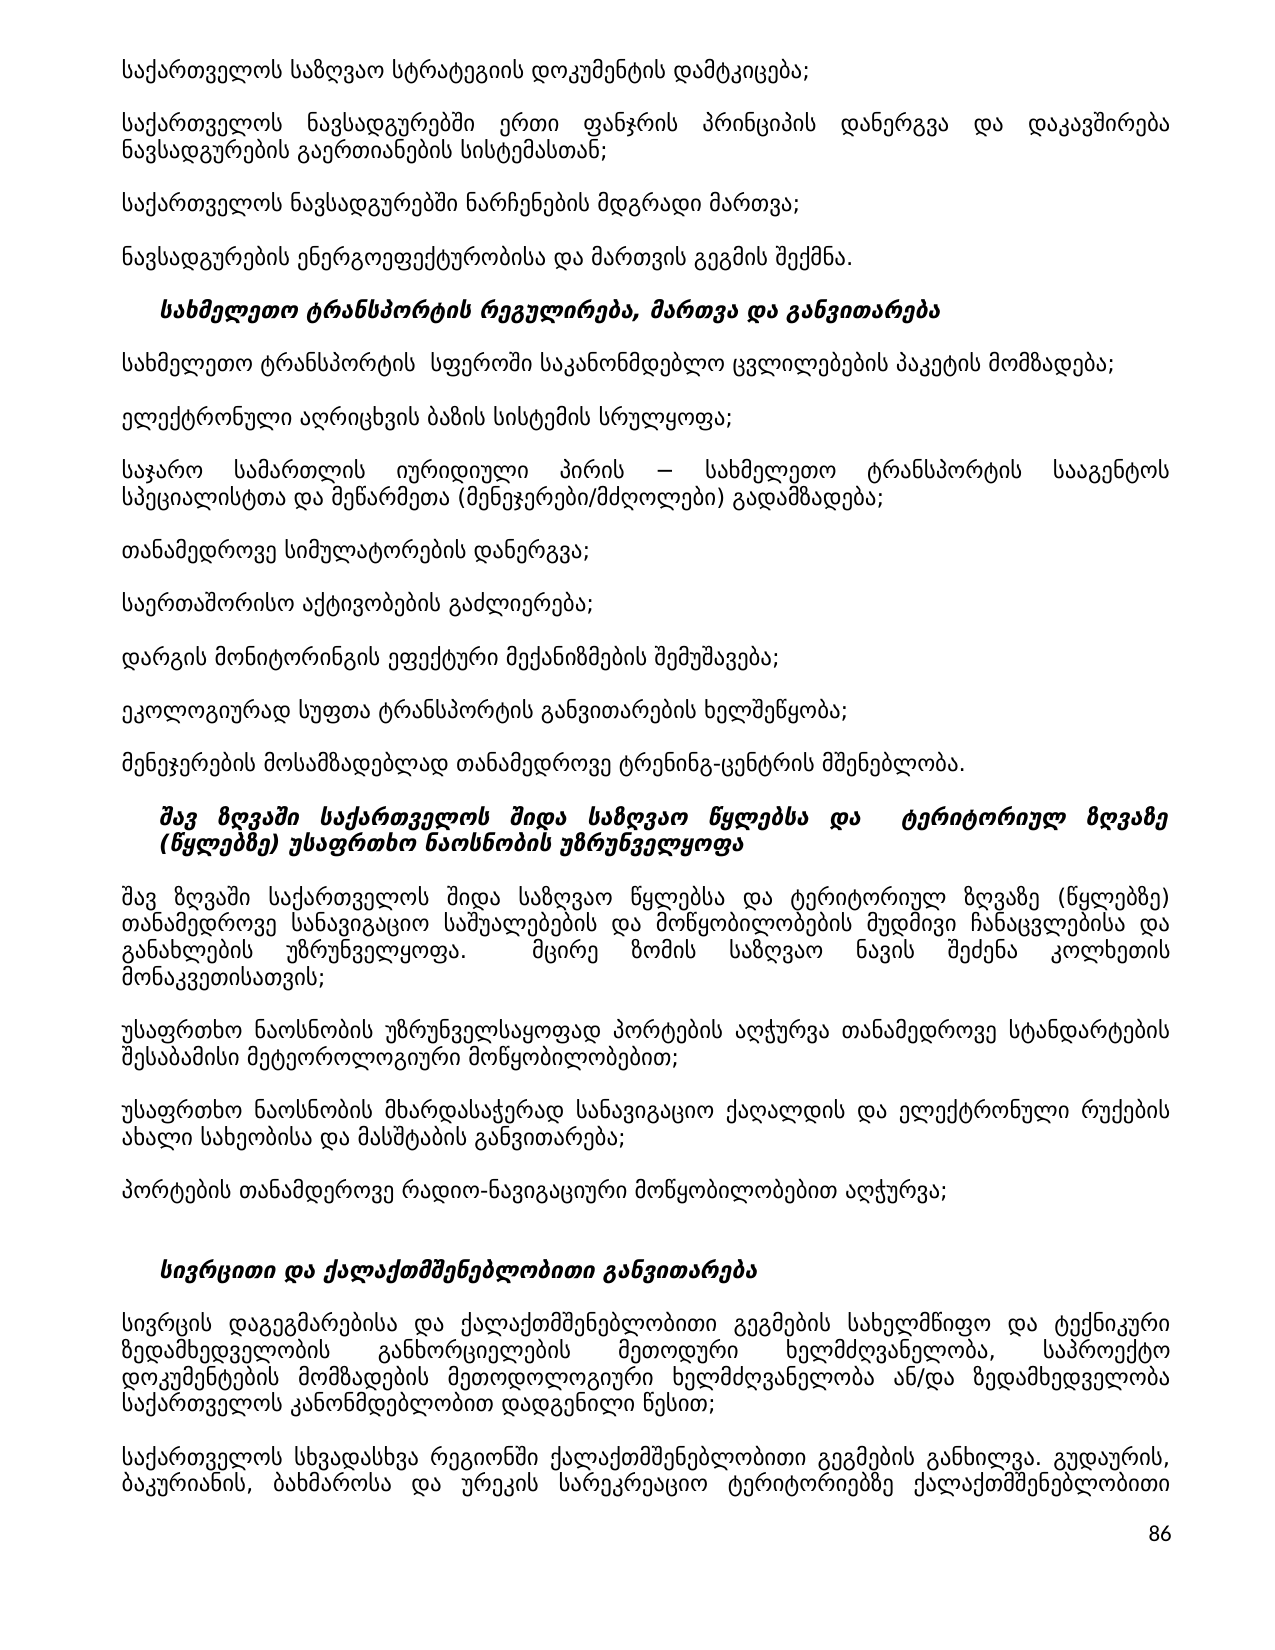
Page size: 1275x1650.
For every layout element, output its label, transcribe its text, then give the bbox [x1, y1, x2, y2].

subtitle სახმელეთო ტრანსპორტის რეგულირება, მართვა და განვითარება [159, 297, 1171, 324]
text მენეჯერების მოსამზადებლად თანამედროვე ტრენინგ-ცენტრის მშენებლობა. [121, 750, 1171, 777]
text უსაფრთხო ნაოსნობის უზრუნველსაყოფად პორტების აღჭურვა თანამედროვე სტანდარტების შესაბამისი მეტეოროლოგიური მოწყობილობებით; [121, 1017, 1171, 1070]
text შავ ზღვაში საქართველოს შიდა საზღვაო წყლებსა და ტერიტორიულ ზღვაზე (წყლებზე) თანამედროვე სანავიგაციო საშუალებების და მოწყობილობების მუდმივი ჩანაცვლებისა და განახლების უზრუნველყოფა. მცირე ზომის საზღვაო ნავის შეძენა კოლხეთის მონაკვეთისათვის; [121, 884, 1171, 990]
text თანამედროვე სიმულატორების დანერგვა; [121, 537, 1171, 564]
text ეკოლოგიურად სუფთა ტრანსპორტის განვითარების ხელშეწყობა; [121, 697, 1171, 724]
subtitle შავ ზღვაში საქართველოს შიდა საზღვაო წყლებსა და ტერიტორიულ ზღვაზე (წყლებზე) უსაფრთხო ნაოსნობის უზრუნველყოფა [159, 804, 1171, 857]
text ელექტრონული აღრიცხვის ბაზის სისტემის სრულყოფა; [121, 404, 1171, 430]
text საქართველოს ნავსადგურებში ნარჩენების მდგრადი მართვა; [121, 190, 1171, 217]
text სახმელეთო ტრანსპორტის სფეროში საკანონმდებლო ცვლილებების პაკეტის მომზადება; [121, 350, 1171, 377]
text საქართველოს საზღვაო სტრატეგიის დოკუმენტის დამტკიცება; [121, 57, 1171, 84]
subtitle სივრცითი და ქალაქთმშენებლობითი განვითარება [159, 1257, 1171, 1284]
text ნავსადგურების ენერგოეფექტურობისა და მართვის გეგმის შექმნა. [121, 244, 1171, 270]
text საჯარო სამართლის იურიდიული პირის − სახმელეთო ტრანსპორტის სააგენტოს სპეციალისტთა და მეწარმეთა (მენეჯერები/მძღოლები) გადამზადება; [121, 457, 1171, 510]
text საქართველოს ნავსადგურებში ერთი ფანჯრის პრინციპის დანერგვა და დაკავშირება ნავსადგურების გაერთიანების სისტემასთან; [121, 110, 1171, 164]
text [121, 1444, 1171, 1497]
text უსაფრთხო ნაოსნობის მხარდასაჭერად სანავიგაციო ქაღალდის და ელექტრონული რუქების ახალი სახეობისა და მასშტაბის განვითარება; [121, 1097, 1171, 1150]
text საერთაშორისო აქტივობების გაძლიერება; [121, 590, 1171, 617]
text სივრცის დაგეგმარებისა და ქალაქთმშენებლობითი გეგმების სახელმწიფო და ტექნიკური ზედამხედველობის განხორციელების მეთოდური ხელმძღვანელობა, საპროექტო დოკუმენტების მომზადების მეთოდოლოგიური ხელმძღვანელობა ან/და ზედამხედველობა საქართველოს კანონმდებლობით დადგენილი წესით; [121, 1310, 1171, 1417]
text დარგის მონიტორინგის ეფექტური მექანიზმების შემუშავება; [121, 644, 1171, 670]
text პორტების თანამდეროვე რადიო-ნავიგაციური მოწყობილობებით აღჭურვა; [121, 1177, 1171, 1204]
